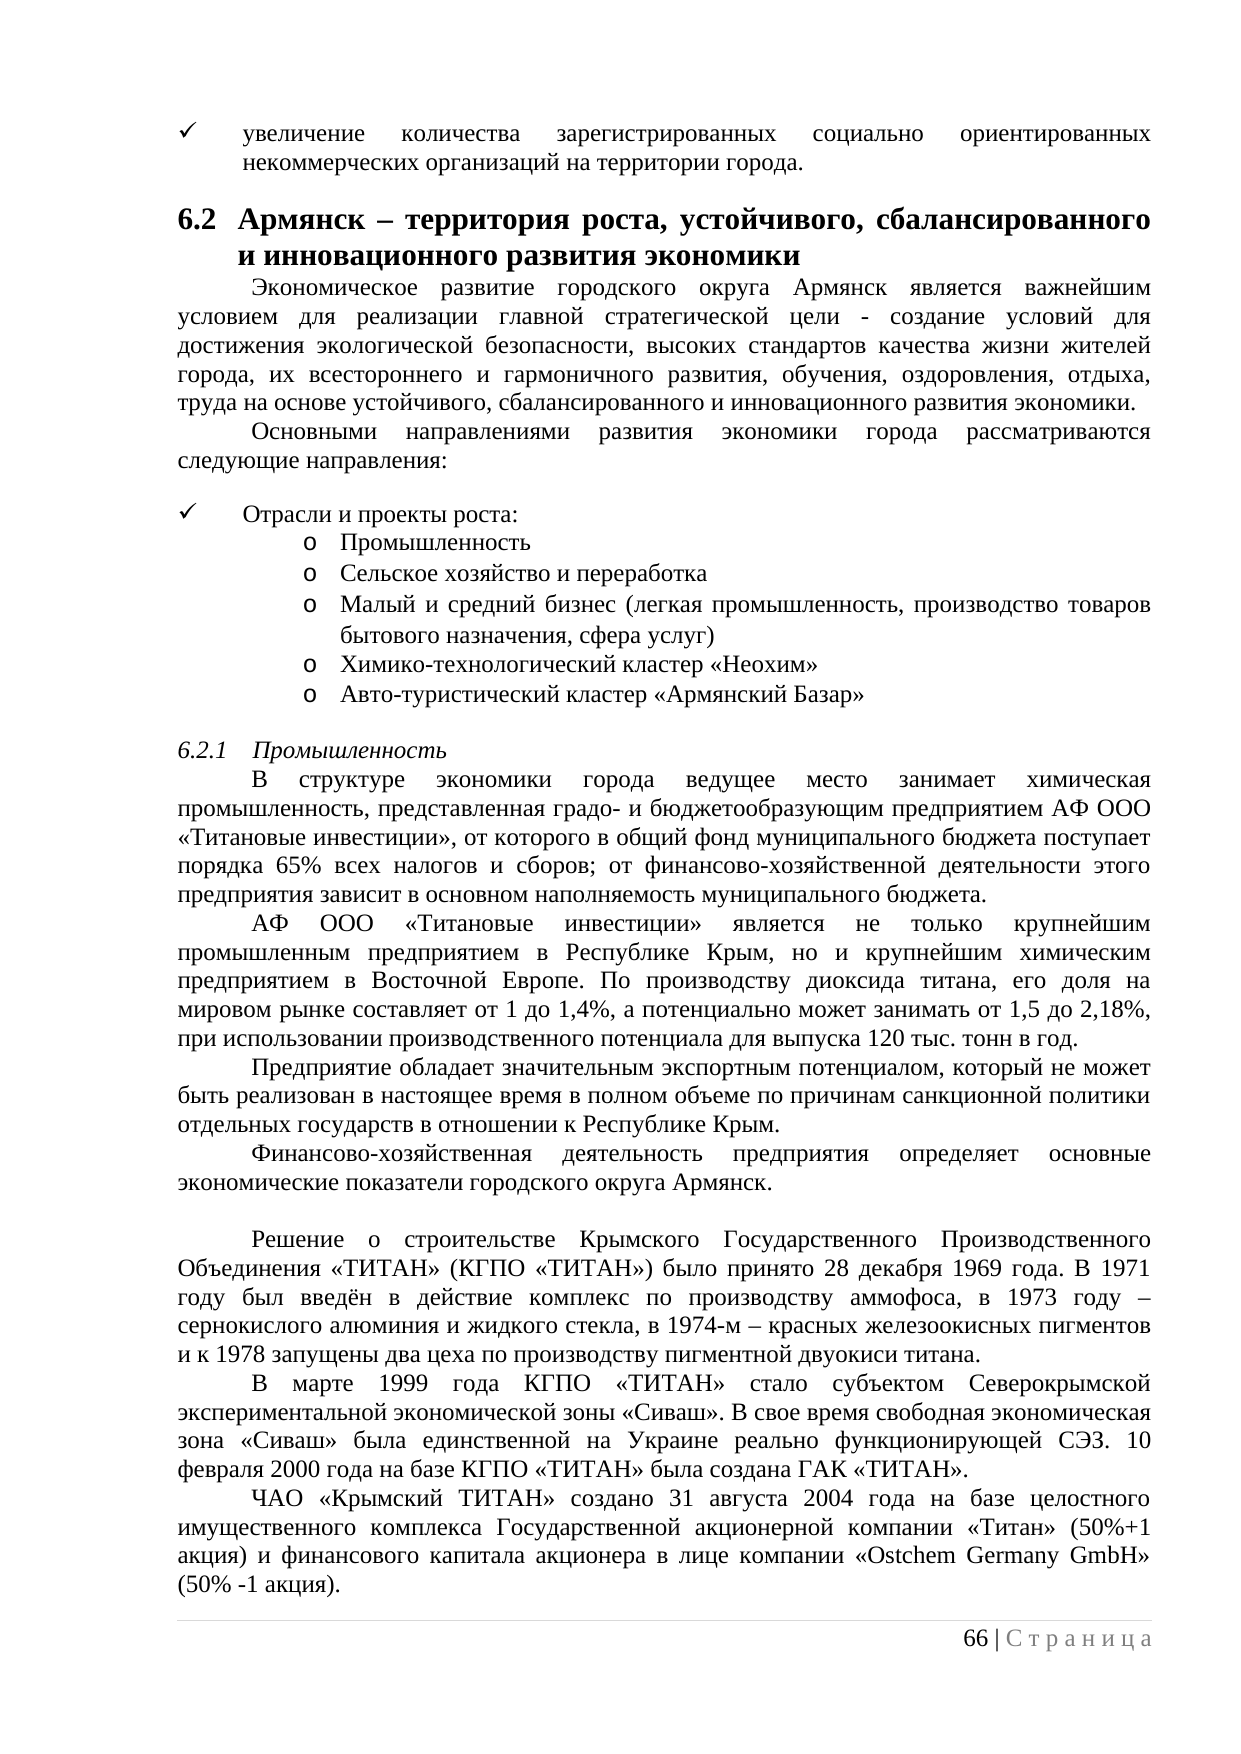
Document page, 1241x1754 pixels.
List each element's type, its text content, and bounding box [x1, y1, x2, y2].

list Малый и средний бизнес (легкая промышленность, производство товаров бытового назначения, сфера услуг) [302, 589, 1152, 649]
list Отрасли и проекты роста: [177, 499, 1152, 527]
text Экономическое развитие городского округа Армянск является важнейшим условием для реализации главной стратегической цели - создание условий для достижения экологической безопасности, высоких стандартов качества жизни жителей города, их всестороннего и гармоничного развития, обучения, оздоровления, отдыха, труда на основе устойчивого, сбалансированного и инновационного развития экономики. [177, 272, 1152, 416]
text ЧАО «Крымский ТИТАН» создано 31 августа 2004 года на базе целостного имущественного комплекса Государственной акционерной компании «Титан» (50%+1 акция) и финансового капитала акционера в лице компании «Ostchem Germany GmbH» (50% -1 акция). [177, 1483, 1152, 1598]
text АФ ООО «Титановые инвестиции» является не только крупнейшим промышленным предприятием в Республике Крым, но и крупнейшим химическим предприятием в Восточной Европе. По производству диоксида титана, его доля на мировом рынке составляет от 1 до 1,4%, а потенциально может занимать от 1,5 до 2,18%, при использовании производственного потенциала для выпуска 120 тыс. тонн в год. [177, 908, 1152, 1052]
list Авто-туристический кластер «Армянский Базар» [302, 679, 1152, 710]
subtitle Армянск – территория роста, устойчивого, сбалансированного и инновационного развития экономики [177, 201, 1152, 272]
text В структуре экономики города ведущее место занимает химическая промышленность, представленная градо- и бюджетообразующим предприятием АФ ООО «Титановые инвестиции», от которого в общий фонд муниципального бюджета поступает порядка 65% всех налогов и сборов; от финансово-хозяйственной деятельности этого предприятия зависит в основном наполняемость муниципального бюджета. [177, 764, 1152, 908]
subtitle Промышленность [177, 735, 1152, 764]
text Решение о строительстве Крымского Государственного Производственного Объединения «ТИТАН» (КГПО «ТИТАН») было принято 28 декабря 1969 года. В 1971 году был введён в действие комплекс по производству аммофоса, в 1973 году – сернокислого алюминия и жидкого стекла, в 1974-м – красных железоокисных пигментов и к 1978 запущены два цеха по производству пигментной двуокиси титана. [177, 1224, 1152, 1368]
list Сельское хозяйство и переработка [302, 558, 1152, 589]
text Предприятие обладает значительным экспортным потенциалом, который не может быть реализован в настоящее время в полном объеме по причинам санкционной политики отдельных государств в отношении к Республике Крым. [177, 1052, 1152, 1138]
list Химико-технологический кластер «Неохим» [302, 649, 1152, 679]
text В марте 1999 года КГПО «ТИТАН» стало субъектом Северокрымской экспериментальной экономической зоны «Сиваш». В свое время свободная экономическая зона «Сиваш» была единственной на Украине реально функционирующей СЭЗ. 10 февраля 2000 года на базе КГПО «ТИТАН» была создана ГАК «ТИТАН». [177, 1368, 1152, 1483]
list увеличение количества зарегистрированных социально ориентированных некоммерческих организаций на территории города. [177, 118, 1152, 176]
text Основными направлениями развития экономики города рассматриваются следующие направления: [177, 416, 1152, 474]
text Финансово-хозяйственная деятельность предприятия определяет основные экономические показатели городского округа Армянск. [177, 1138, 1152, 1195]
list Промышленность [302, 527, 1152, 558]
